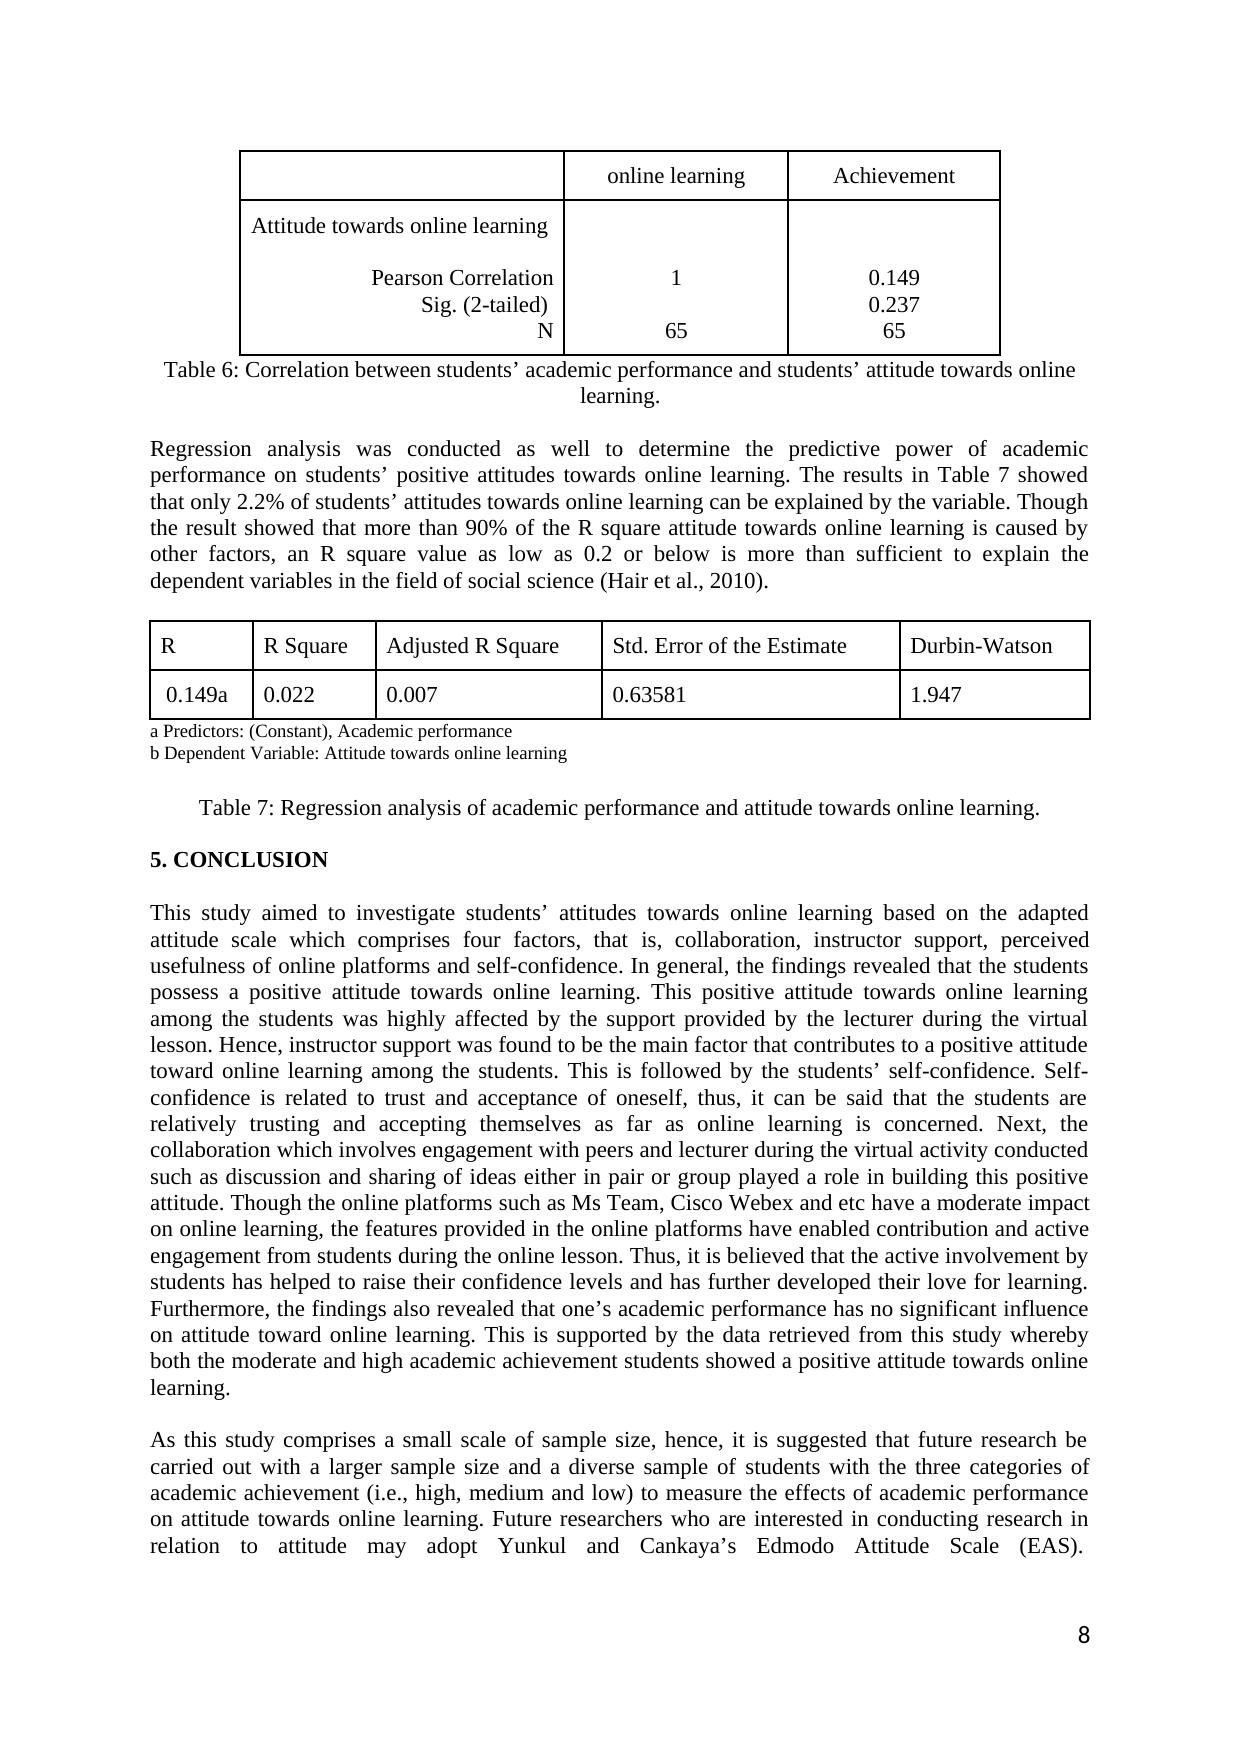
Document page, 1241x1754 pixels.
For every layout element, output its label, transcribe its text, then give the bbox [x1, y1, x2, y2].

table_cell 0.149 0.237 65 [789, 201, 999, 354]
table_cell 0.007 [377, 671, 601, 718]
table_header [789, 152, 999, 199]
text Regression analysis was conducted as well to determine the predictive power of academic performance on students’ positive attitudes towards online learning. The results in Table 7 showed that only 2.2% of students’ attitudes towards online learning can be explained by the variable. Though the result showed that more than 90% of the R square attitude towards online learning is caused by other factors, an R square value as low as 0.2 or below is more than sufficient to explain the dependent variables in the field of social science (Hair et al., 2010). [150, 435, 1090, 593]
table_cell 0.149a [151, 671, 252, 718]
table_header Durbin-Watson [901, 622, 1089, 669]
text 5. CONCLUSION [150, 847, 1090, 873]
table_cell 0.63581 [603, 671, 899, 718]
table_cell 1 65 [565, 201, 787, 354]
table_cell 0.022 [254, 671, 375, 718]
table_cell Attitude towards online learning Pearson Correlation Sig. (2-tailed) N [241, 201, 563, 354]
table_cell 1.947 [901, 671, 1089, 718]
text This study aimed to investigate students’ attitudes towards online learning based on the adapted attitude scale which comprises four factors, that is, collaboration, instructor support, perceived usefulness of online platforms and self-confidence. In general, the findings revealed that the students possess a positive attitude towards online learning. This positive attitude towards online learning among the students was highly affected by the support provided by the lecturer during the virtual lesson. Hence, instructor support was found to be the main factor that contributes to a positive attitude toward online learning among the students. This is followed by the students’ self-confidence. Self-confidence is related to trust and acceptance of oneself, thus, it can be said that the students are relatively trusting and accepting themselves as far as online learning is concerned. Next, the collaboration which involves engagement with peers and lecturer during the virtual activity conducted such as discussion and sharing of ideas either in pair or group played a role in building this positive attitude. Though the online platforms such as Ms Team, Cisco Webex and etc have a moderate impact on online learning, the features provided in the online platforms have enabled contribution and active engagement from students during the online lesson. Thus, it is believed that the active involvement by students has helped to raise their confidence levels and has further developed their love for learning. Furthermore, the findings also revealed that one’s academic performance has no significant influence on attitude toward online learning. This is supported by the data retrieved from this study whereby both the moderate and high academic achievement students showed a positive attitude towards online learning. [150, 899, 1090, 1400]
text b Dependent Variable: Attitude towards online learning [150, 742, 1090, 763]
table_header Adjusted R Square [377, 622, 601, 669]
table_header R [151, 622, 252, 669]
table_header Std. Error of the Estimate [603, 622, 899, 669]
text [150, 1426, 1090, 1589]
table_header R Square [254, 622, 375, 669]
text Table 6: Correlation between students’ academic performance and students’ attitude towards online learning. [150, 356, 1090, 409]
text Table 7: Regression analysis of academic performance and attitude towards online learning. [150, 794, 1090, 820]
text a Predictors: (Constant), Academic performance [150, 720, 1090, 742]
table_header [241, 152, 563, 199]
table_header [565, 152, 787, 199]
